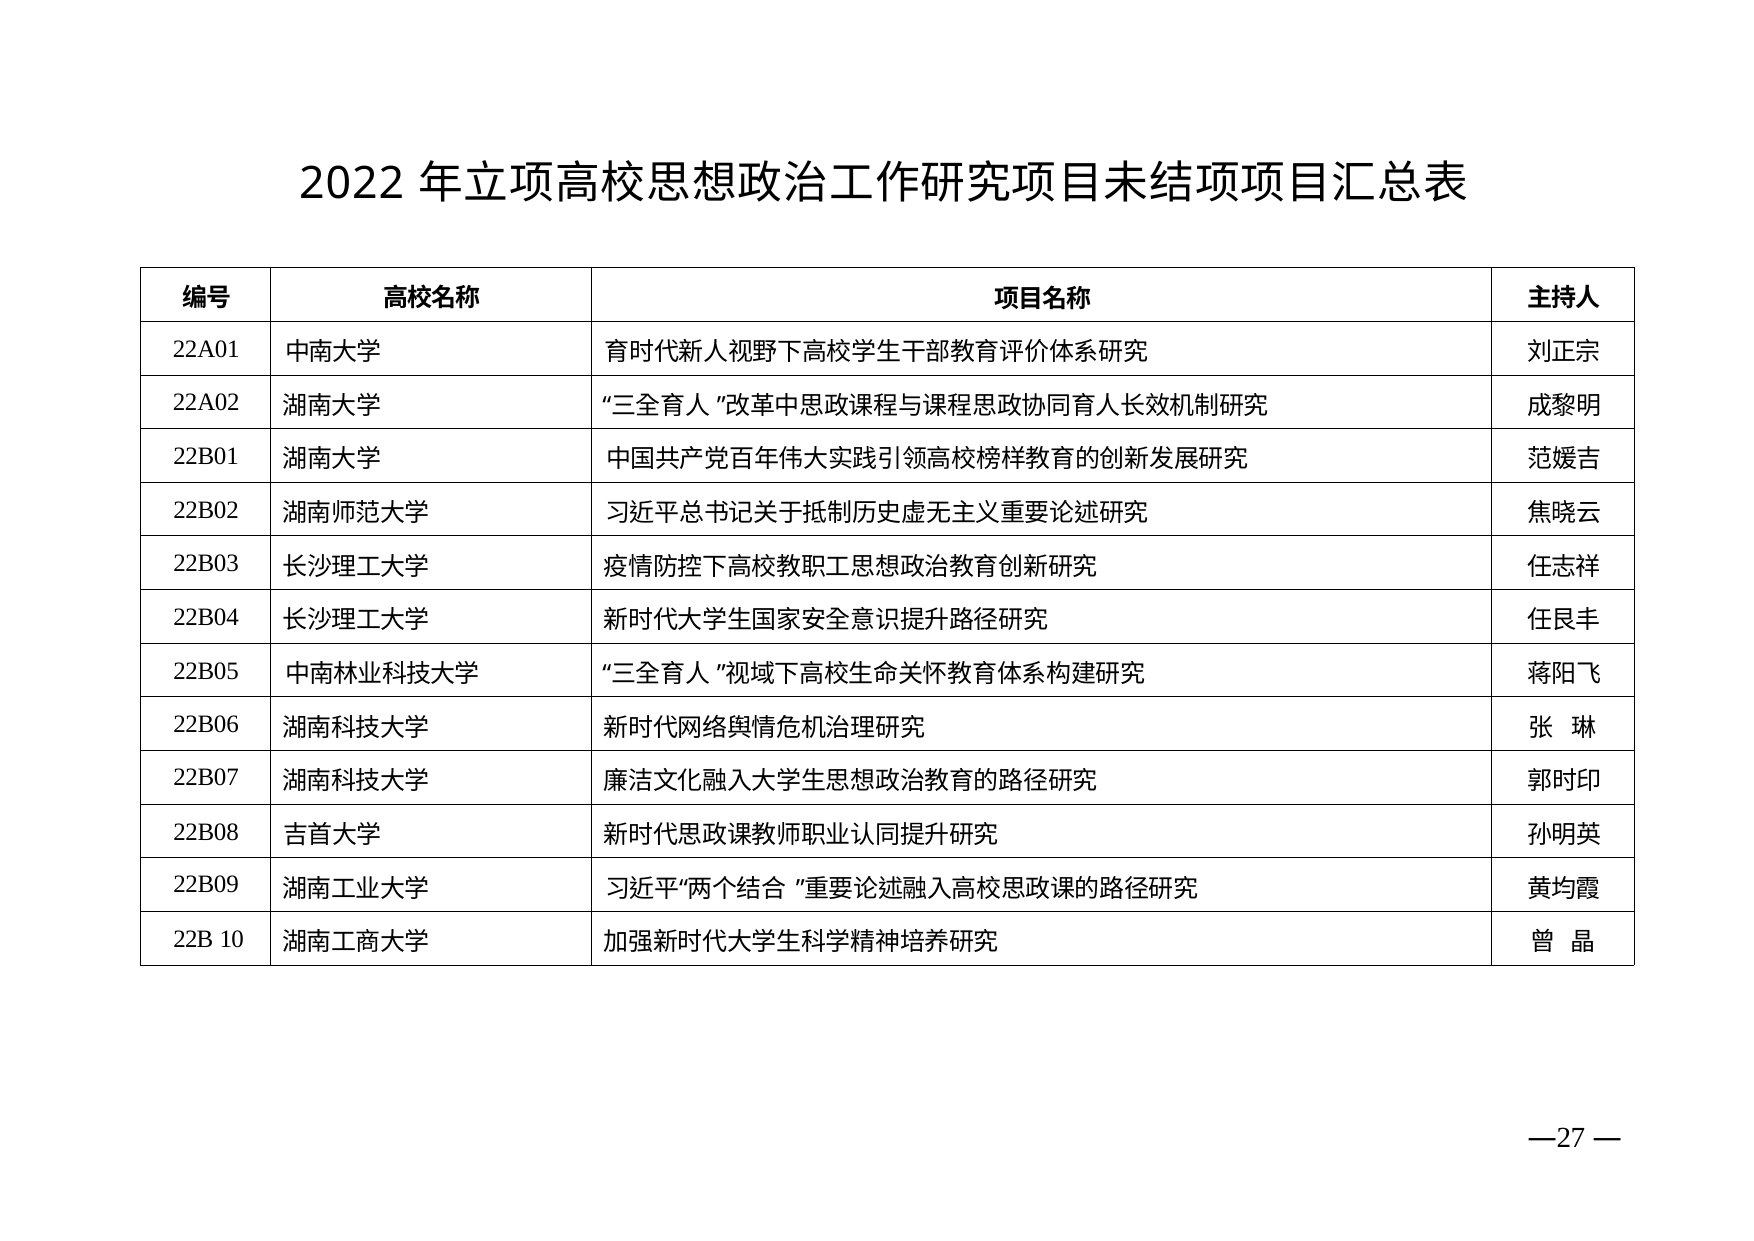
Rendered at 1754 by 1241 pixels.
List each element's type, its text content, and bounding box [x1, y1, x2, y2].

table_cell 孙明英 [1492, 805, 1634, 857]
table_cell 22B09 [141, 858, 270, 911]
table_cell 22B03 [141, 536, 270, 589]
table_cell “三全育人 ”视域下高校生命关怀教育体系构建研究 [592, 644, 1491, 696]
table_cell 湖南科技大学 [271, 697, 591, 750]
table_cell 22B 10 [141, 912, 270, 964]
table_cell 长沙理工大学 [271, 536, 591, 589]
table_cell 张 琳 [1492, 697, 1634, 750]
table_cell 任艮丰 [1492, 590, 1634, 642]
table_cell 加强新时代大学生科学精神培养研究 [592, 912, 1491, 964]
table_cell 新时代思政课教师职业认同提升研究 [592, 805, 1491, 857]
table_cell 22B06 [141, 697, 270, 750]
table_cell 新时代大学生国家安全意识提升路径研究 [592, 590, 1491, 642]
table_cell 育时代新人视野下高校学生干部教育评价体系研究 [592, 322, 1491, 374]
table_cell 吉首大学 [271, 805, 591, 857]
table_cell “三全育人 ”改革中思政课程与课程思政协同育人长效机制研究 [592, 376, 1491, 428]
table_cell 焦晓云 [1492, 483, 1634, 535]
table_cell 湖南科技大学 [271, 751, 591, 803]
table_cell 湖南大学 [271, 376, 591, 428]
table_header 主持人 [1492, 268, 1634, 321]
table_cell 22B07 [141, 751, 270, 803]
table_cell 22B04 [141, 590, 270, 642]
table_cell 习近平“两个结合 ”重要论述融入高校思政课的路径研究 [592, 858, 1491, 911]
table_header 编号 [141, 268, 270, 321]
table_cell 湖南师范大学 [271, 483, 591, 535]
table_cell 22B08 [141, 805, 270, 857]
table_cell 曾 晶 [1492, 912, 1634, 964]
table_cell 郭时印 [1492, 751, 1634, 803]
table_cell 中南大学 [271, 322, 591, 374]
table_cell 蒋阳飞 [1492, 644, 1634, 696]
table_cell 湖南工业大学 [271, 858, 591, 911]
table_cell 刘正宗 [1492, 322, 1634, 374]
table_cell 成黎明 [1492, 376, 1634, 428]
table_cell 范媛吉 [1492, 429, 1634, 482]
table_header 高校名称 [271, 268, 591, 321]
table_cell 习近平总书记关于抵制历史虚无主义重要论述研究 [592, 483, 1491, 535]
table_cell 湖南工商大学 [271, 912, 591, 964]
table_cell 22B02 [141, 483, 270, 535]
table_cell 中南林业科技大学 [271, 644, 591, 696]
table_cell 长沙理工大学 [271, 590, 591, 642]
table_cell 疫情防控下高校教职工思想政治教育创新研究 [592, 536, 1491, 589]
table_cell 黄均霞 [1492, 858, 1634, 911]
table_cell 22B05 [141, 644, 270, 696]
table_header 项目名称 [592, 268, 1491, 321]
table_cell 22A02 [141, 376, 270, 428]
table_cell 湖南大学 [271, 429, 591, 482]
table_cell 新时代网络舆情危机治理研究 [592, 697, 1491, 750]
table_cell 中国共产党百年伟大实践引领高校榜样教育的创新发展研究 [592, 429, 1491, 482]
text 2022 年立项高校思想政治工作研究项目未结项项目汇总表 [299, 150, 1635, 220]
table_cell 廉洁文化融入大学生思想政治教育的路径研究 [592, 751, 1491, 803]
table_cell 22A01 [141, 322, 270, 374]
table_cell 22B01 [141, 429, 270, 482]
table_cell 任志祥 [1492, 536, 1634, 589]
